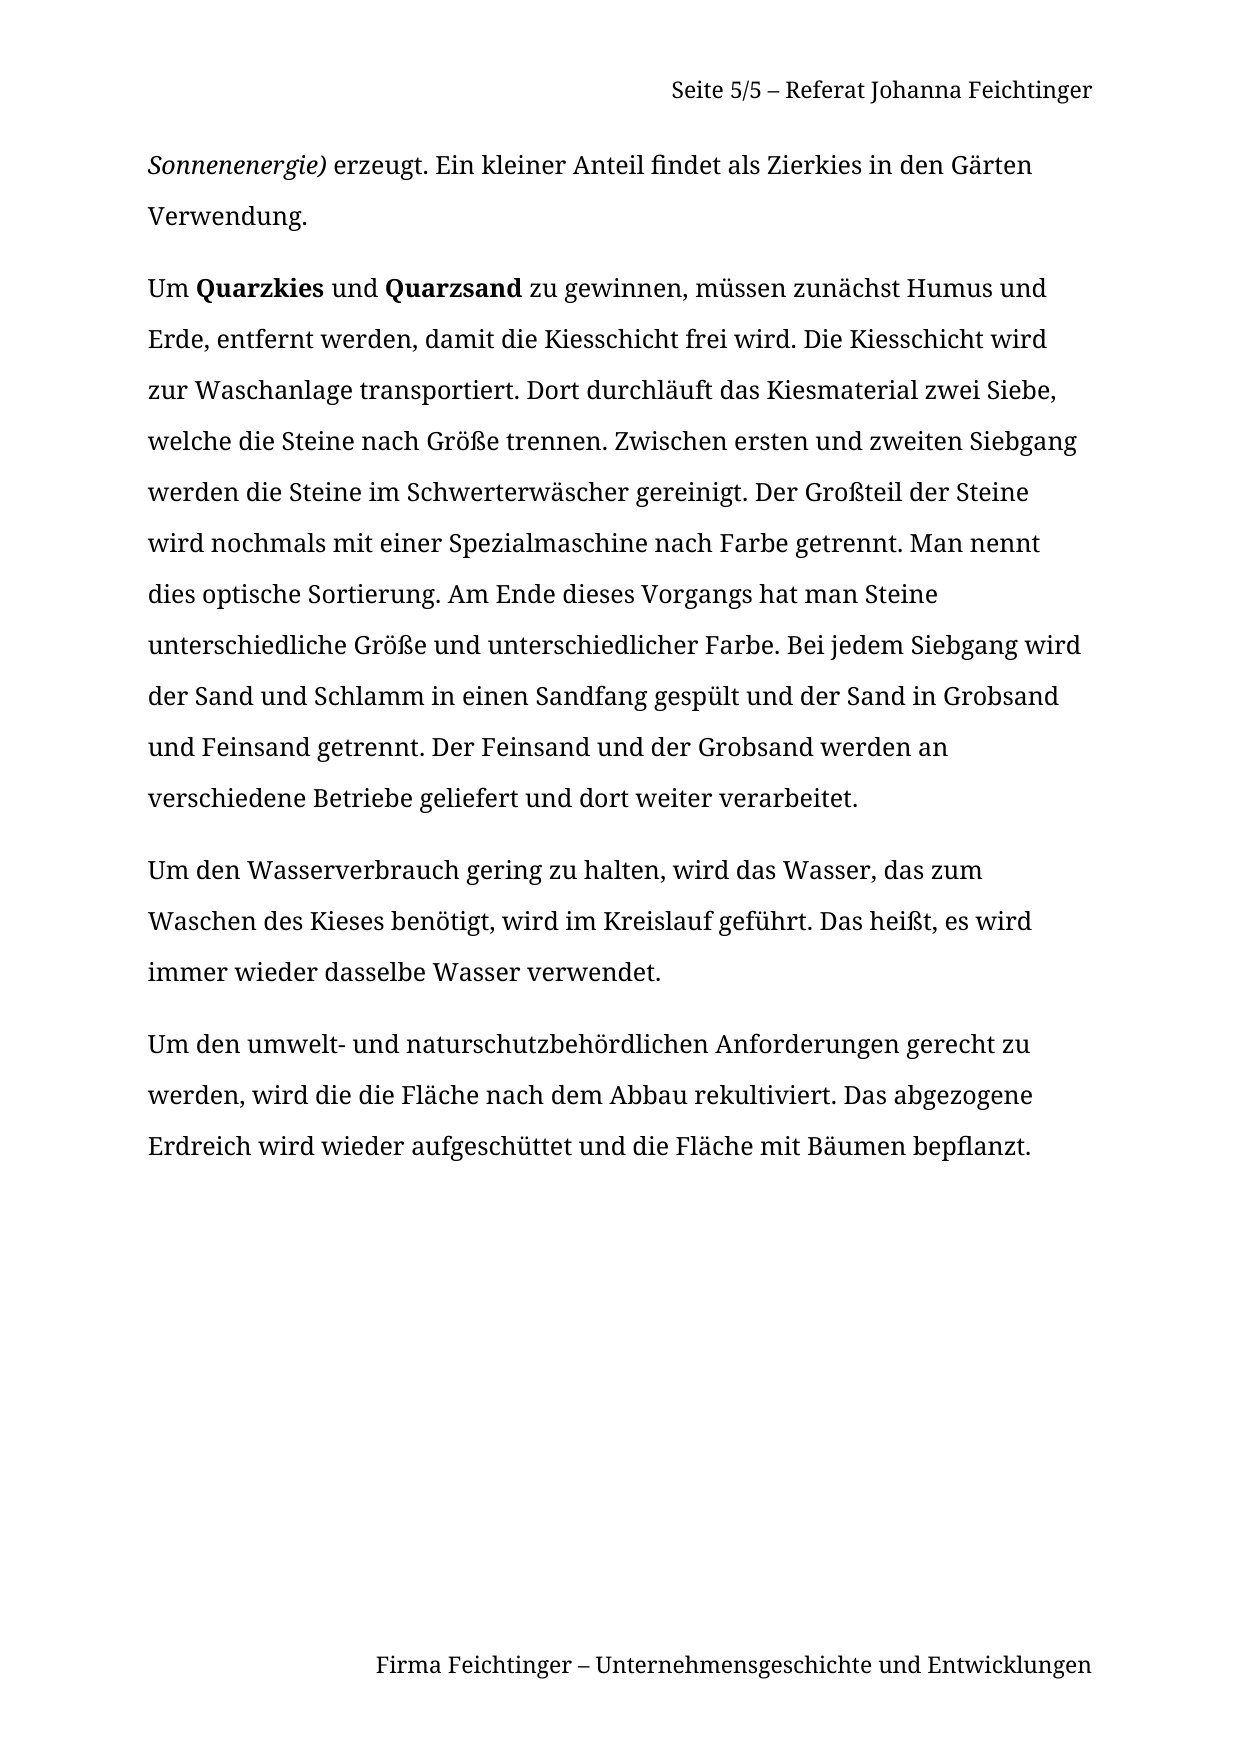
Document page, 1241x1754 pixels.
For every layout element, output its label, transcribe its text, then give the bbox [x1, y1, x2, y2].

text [148, 148, 1093, 233]
text Um Quarzkies und Quarzsand zu gewinnen, müssen zunächst Humus und Erde, entfernt werden, damit die Kiesschicht frei wird. Die Kiesschicht wird zur Waschanlage transportiert. Dort durchläuft das Kiesmaterial zwei Siebe, welche die Steine nach Größe trennen. Zwischen ersten und zweiten Siebgang werden die Steine im Schwerterwäscher gereinigt. Der Großteil der Steine wird nochmals mit einer Spezialmaschine nach Farbe getrennt. Man nennt dies optische Sortierung. Am Ende dieses Vorgangs hat man Steine unterschiedliche Größe und unterschiedlicher Farbe. Bei jedem Siebgang wird der Sand und Schlamm in einen Sandfang gespült und der Sand in Grobsand und Feinsand getrennt. Der Feinsand und der Grobsand werden an verschiedene Betriebe geliefert und dort weiter verarbeitet. [148, 271, 1093, 815]
text Um den umwelt- und naturschutzbehördlichen Anforderungen gerecht zu werden, wird die die Fläche nach dem Abbau rekultiviert. Das abgezogene Erdreich wird wieder aufgeschüttet und die Fläche mit Bäumen bepflanzt. [148, 1027, 1093, 1163]
text Um den Wasserverbrauch gering zu halten, wird das Wasser, das zum Waschen des Kieses benötigt, wird im Kreislauf geführt. Das heißt, es wird immer wieder dasselbe Wasser verwendet. [148, 853, 1093, 989]
